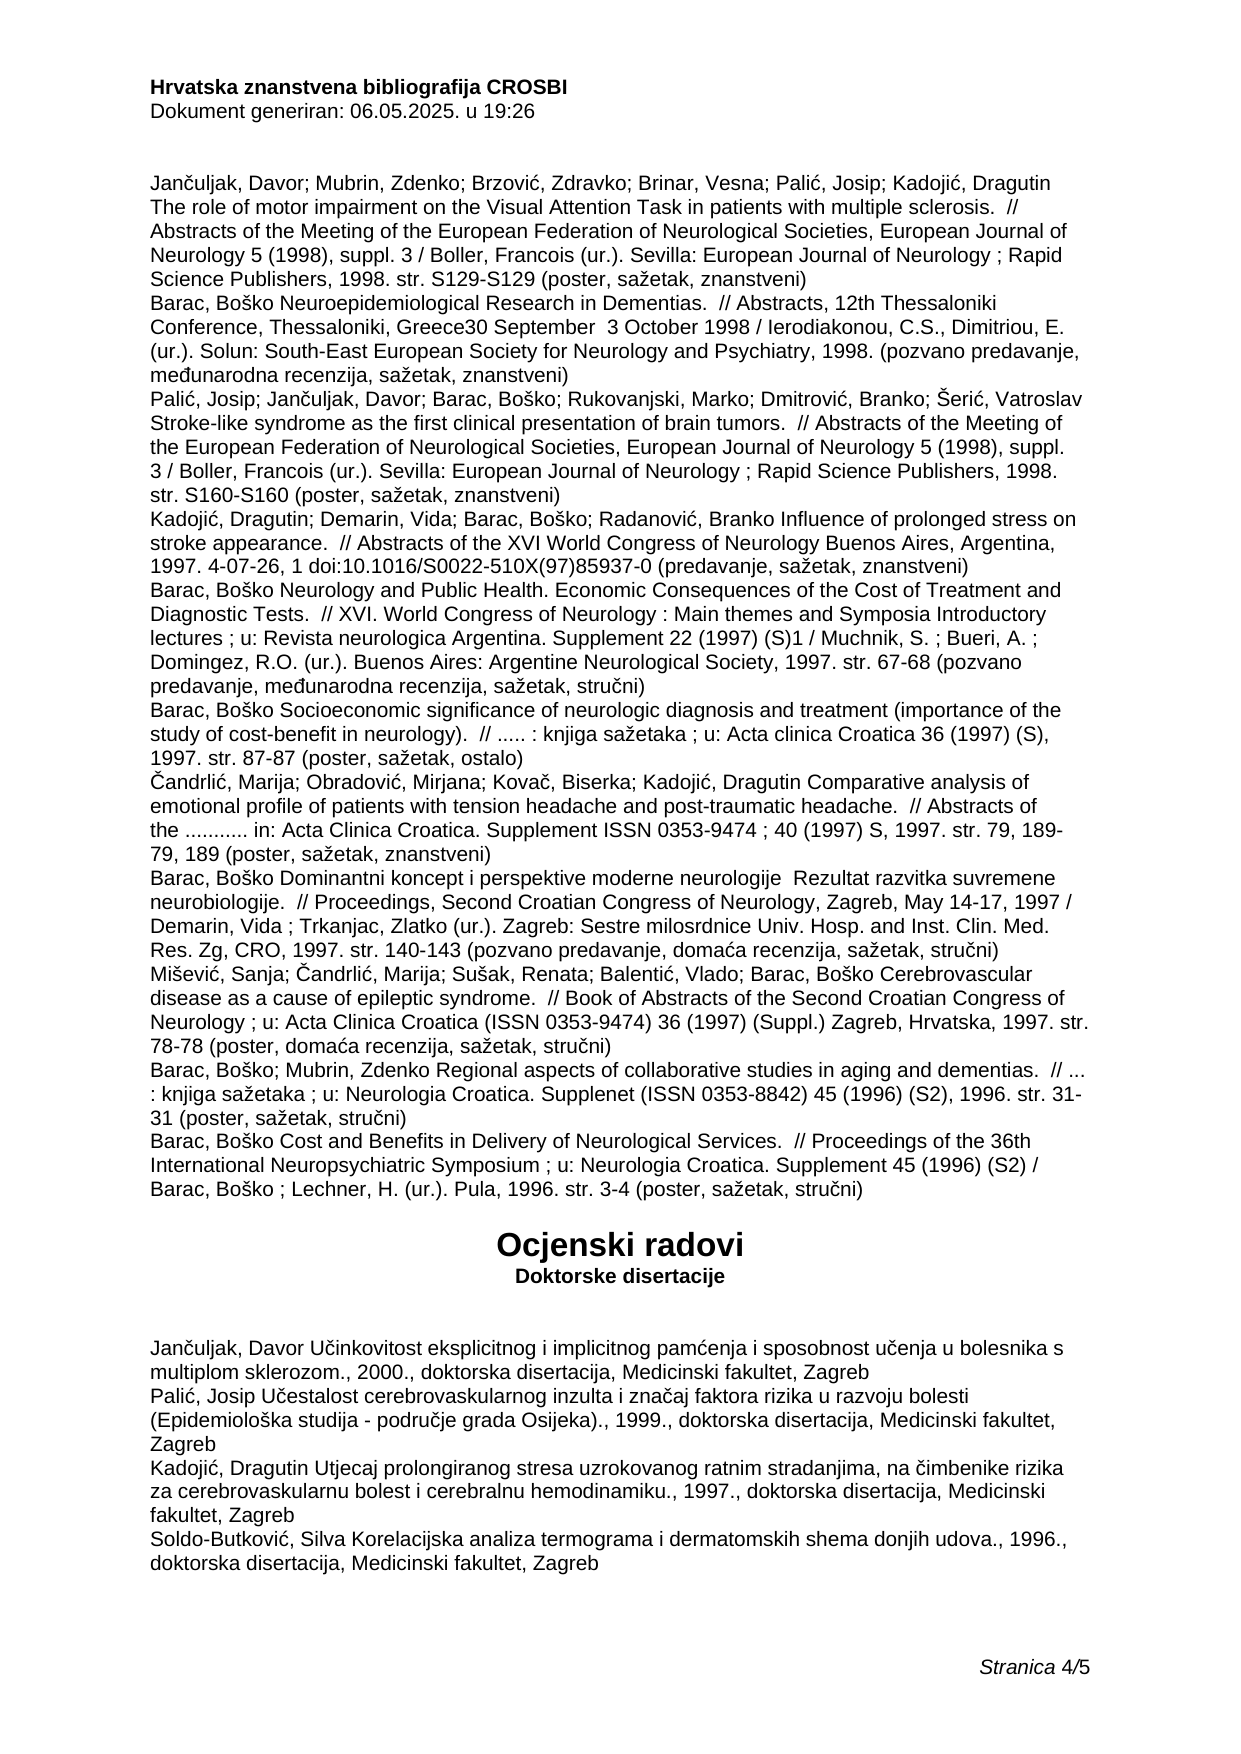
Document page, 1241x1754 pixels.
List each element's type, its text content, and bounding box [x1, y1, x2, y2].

text Kadojić, Dragutin; Demarin, Vida; Barac, Boško; Radanović, Branko [150, 506, 1090, 578]
text Barac, Boško [150, 578, 1090, 698]
text Palić, Josip; Jančuljak, Davor; Barac, Boško; Rukovanjski, Marko; Dmitrović, Branko; Šerić, Vatroslav [150, 387, 1090, 506]
text Barac, Boško; Mubrin, Zdenko [150, 1057, 1090, 1129]
text Barac, Boško [150, 291, 1090, 387]
text Soldo-Butković, Silva [150, 1527, 1090, 1575]
text Barac, Boško [150, 866, 1090, 962]
text Palić, Josip [150, 1383, 1090, 1455]
text Mišević, Sanja; Čandrlić, Marija; Sušak, Renata; Balentić, Vlado; Barac, Boško [150, 962, 1090, 1057]
text Jančuljak, Davor; Mubrin, Zdenko; Brzović, Zdravko; Brinar, Vesna; Palić, Josip; Kadojić, Dragutin [150, 171, 1090, 291]
text Barac, Boško [150, 698, 1090, 770]
text Kadojić, Dragutin [150, 1455, 1090, 1527]
text Čandrlić, Marija; Obradović, Mirjana; Kovač, Biserka; Kadojić, Dragutin [150, 770, 1090, 866]
text Barac, Boško [150, 1129, 1090, 1201]
text Jančuljak, Davor [150, 1336, 1090, 1383]
subtitle Ocjenski radovi [150, 1225, 1090, 1264]
subtitle Doktorske disertacije [150, 1264, 1090, 1288]
